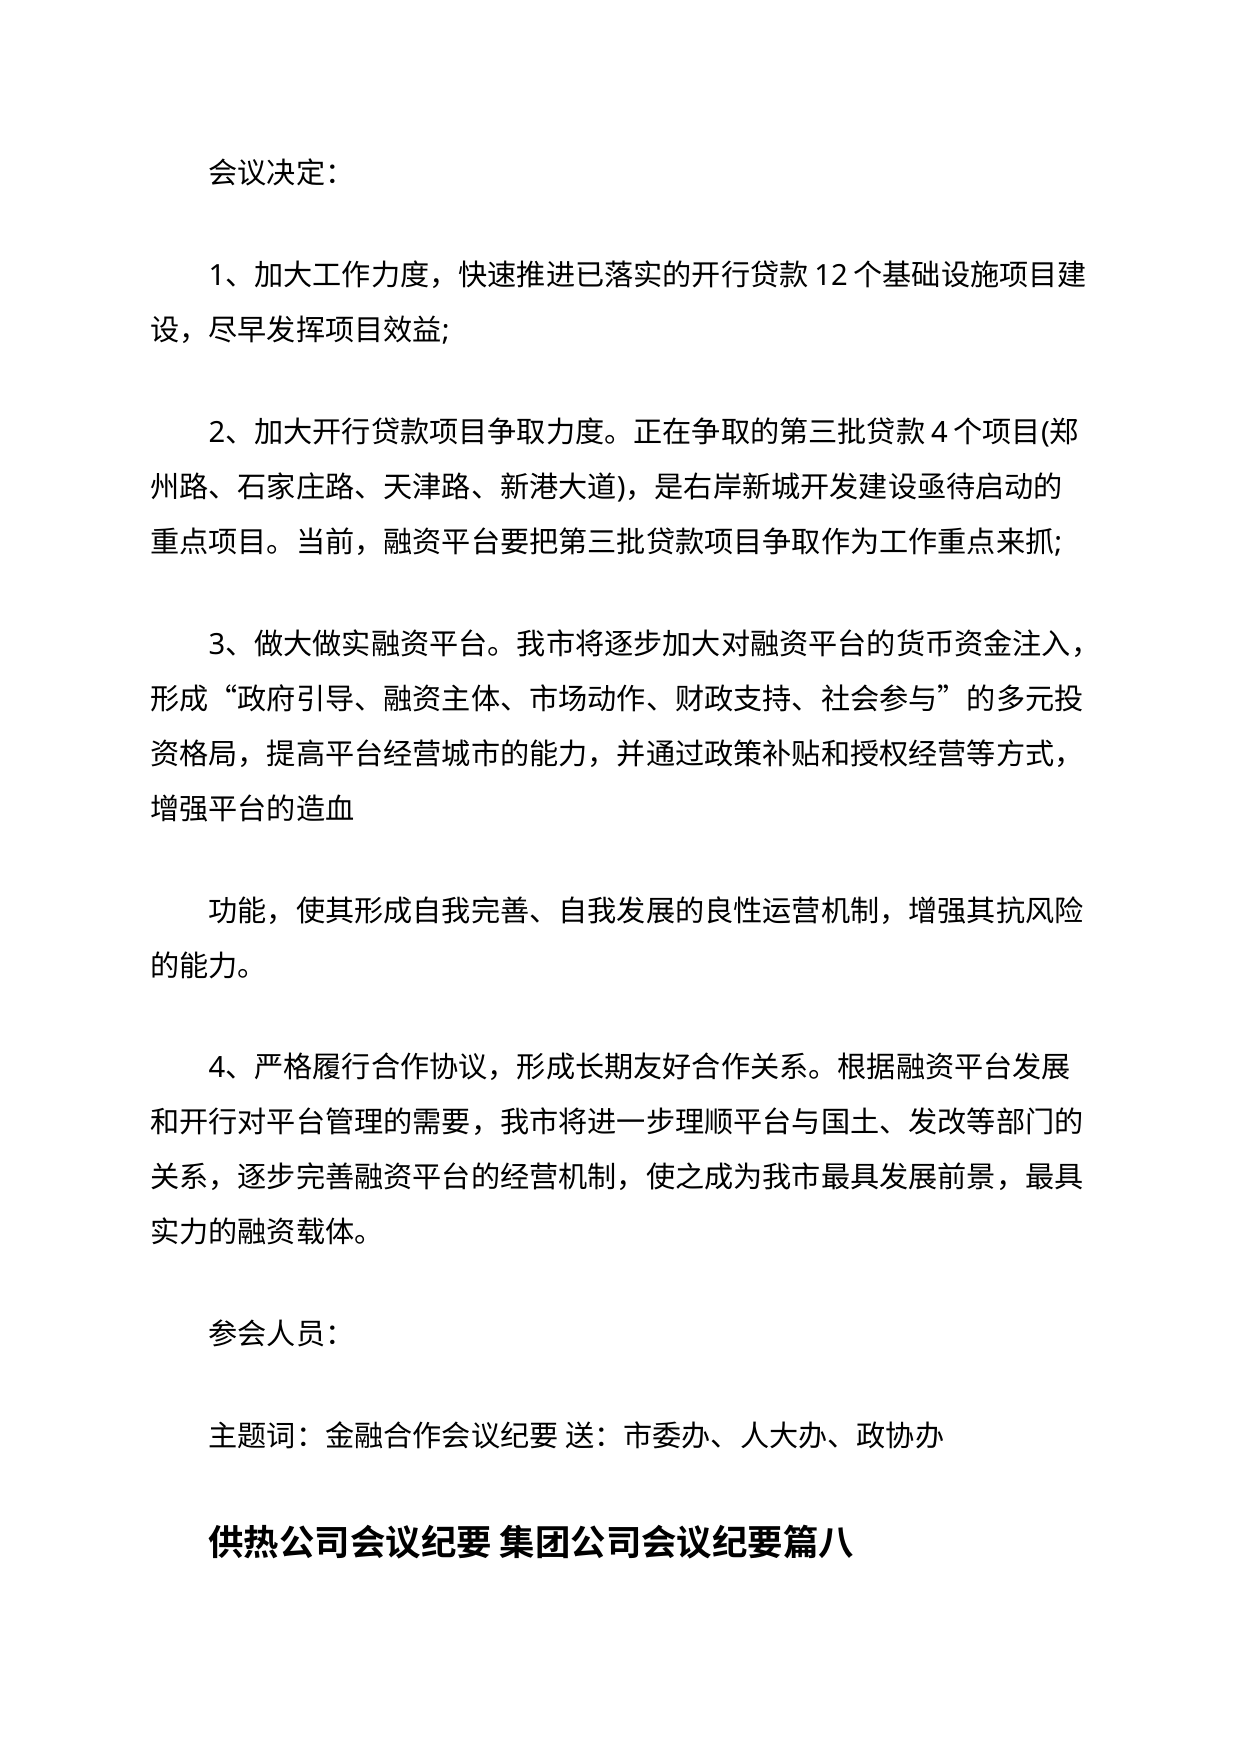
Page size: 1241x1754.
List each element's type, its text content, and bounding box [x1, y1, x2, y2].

text 参会人员： [150, 1311, 1090, 1353]
text 1、加大工作力度，快速推进已落实的开行贷款12个基础设施项目建设，尽早发挥项目效益; [150, 252, 1090, 349]
text 主题词：金融合作会议纪要 送：市委办、人大办、政协办 [150, 1412, 1090, 1454]
text 4、严格履行合作协议，形成长期友好合作关系。根据融资平台发展和开行对平台管理的需要，我市将进一步理顺平台与国土、发改等部门的关系，逐步完善融资平台的经营机制，使之成为我市最具发展前景，最具实力的融资载体。 [150, 1044, 1090, 1251]
text 3、做大做实融资平台。我市将逐步加大对融资平台的货币资金注入，形成“政府引导、融资主体、市场动作、财政支持、社会参与”的多元投资格局，提高平台经营城市的能力，并通过政策补贴和授权经营等方式，增强平台的造血 [150, 621, 1090, 828]
text 功能，使其形成自我完善、自我发展的良性运营机制，增强其抗风险的能力。 [150, 887, 1090, 984]
text 2、加大开行贷款项目争取力度。正在争取的第三批贷款4个项目(郑州路、石家庄路、天津路、新港大道)，是右岸新城开发建设亟待启动的重点项目。当前，融资平台要把第三批贷款项目争取作为工作重点来抓; [150, 409, 1090, 561]
text 供热公司会议纪要 集团公司会议纪要篇八 [150, 1514, 1090, 1565]
text 会议决定： [150, 150, 1090, 192]
